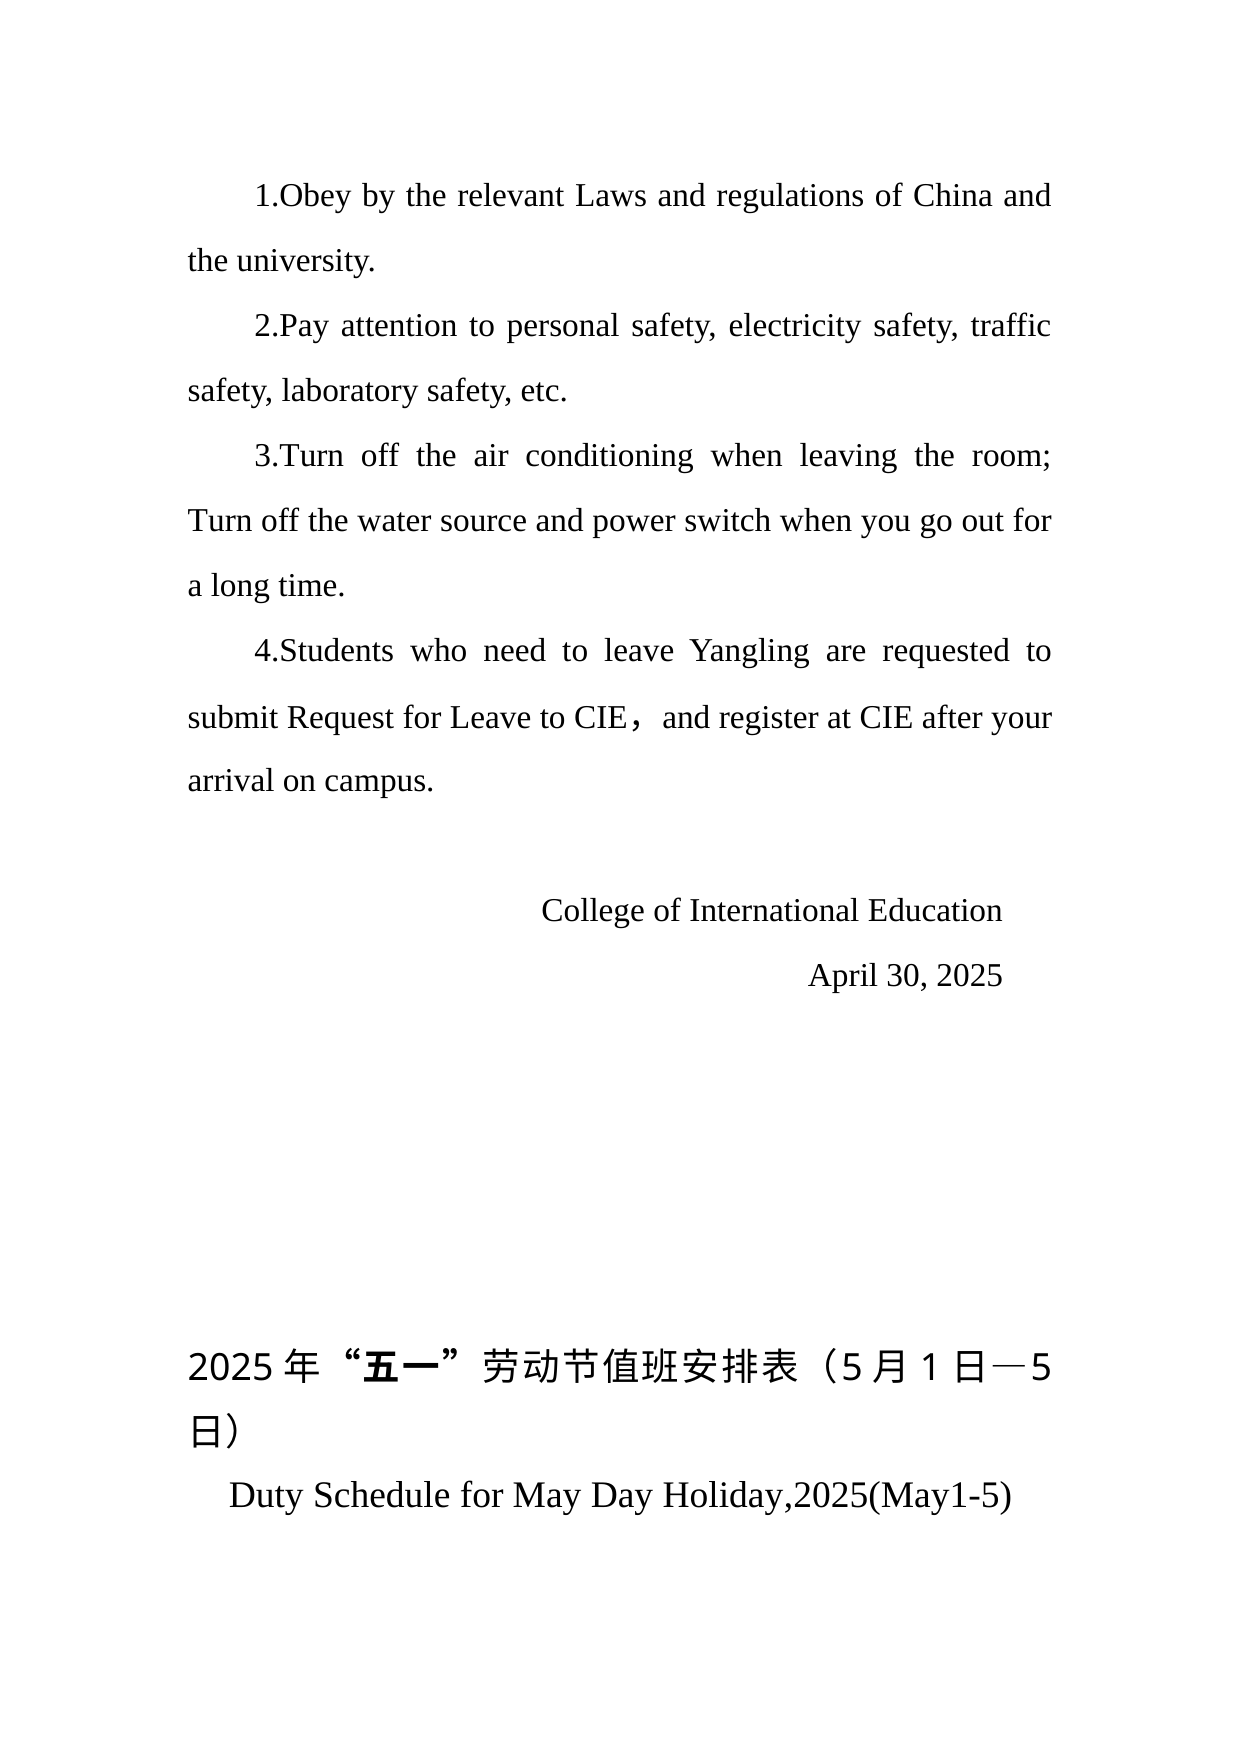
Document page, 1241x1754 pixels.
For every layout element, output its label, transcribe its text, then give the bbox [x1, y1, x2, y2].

text 3.Turn off the air conditioning when leaving the room; Turn off the water source and power switch when you go out for a long time. [187, 422, 1053, 617]
text 2025年“五一”劳动节值班安排表（5月1日—5日） [187, 1332, 1053, 1462]
text College of International Education [187, 877, 1003, 942]
text Duty Schedule for May Day Holiday,2025(May1-5) [187, 1462, 1053, 1527]
text April 30, 2025 [187, 942, 1003, 1007]
text 1.Obey by the relevant Laws and regulations of China and the university. [187, 162, 1053, 292]
text 4.Students who need to leave Yangling are requested to submit Request for Leave to CIE，and register at CIE after your arrival on campus. [187, 617, 1053, 812]
text 2.Pay attention to personal safety, electricity safety, traffic safety, laboratory safety, etc. [187, 292, 1053, 422]
